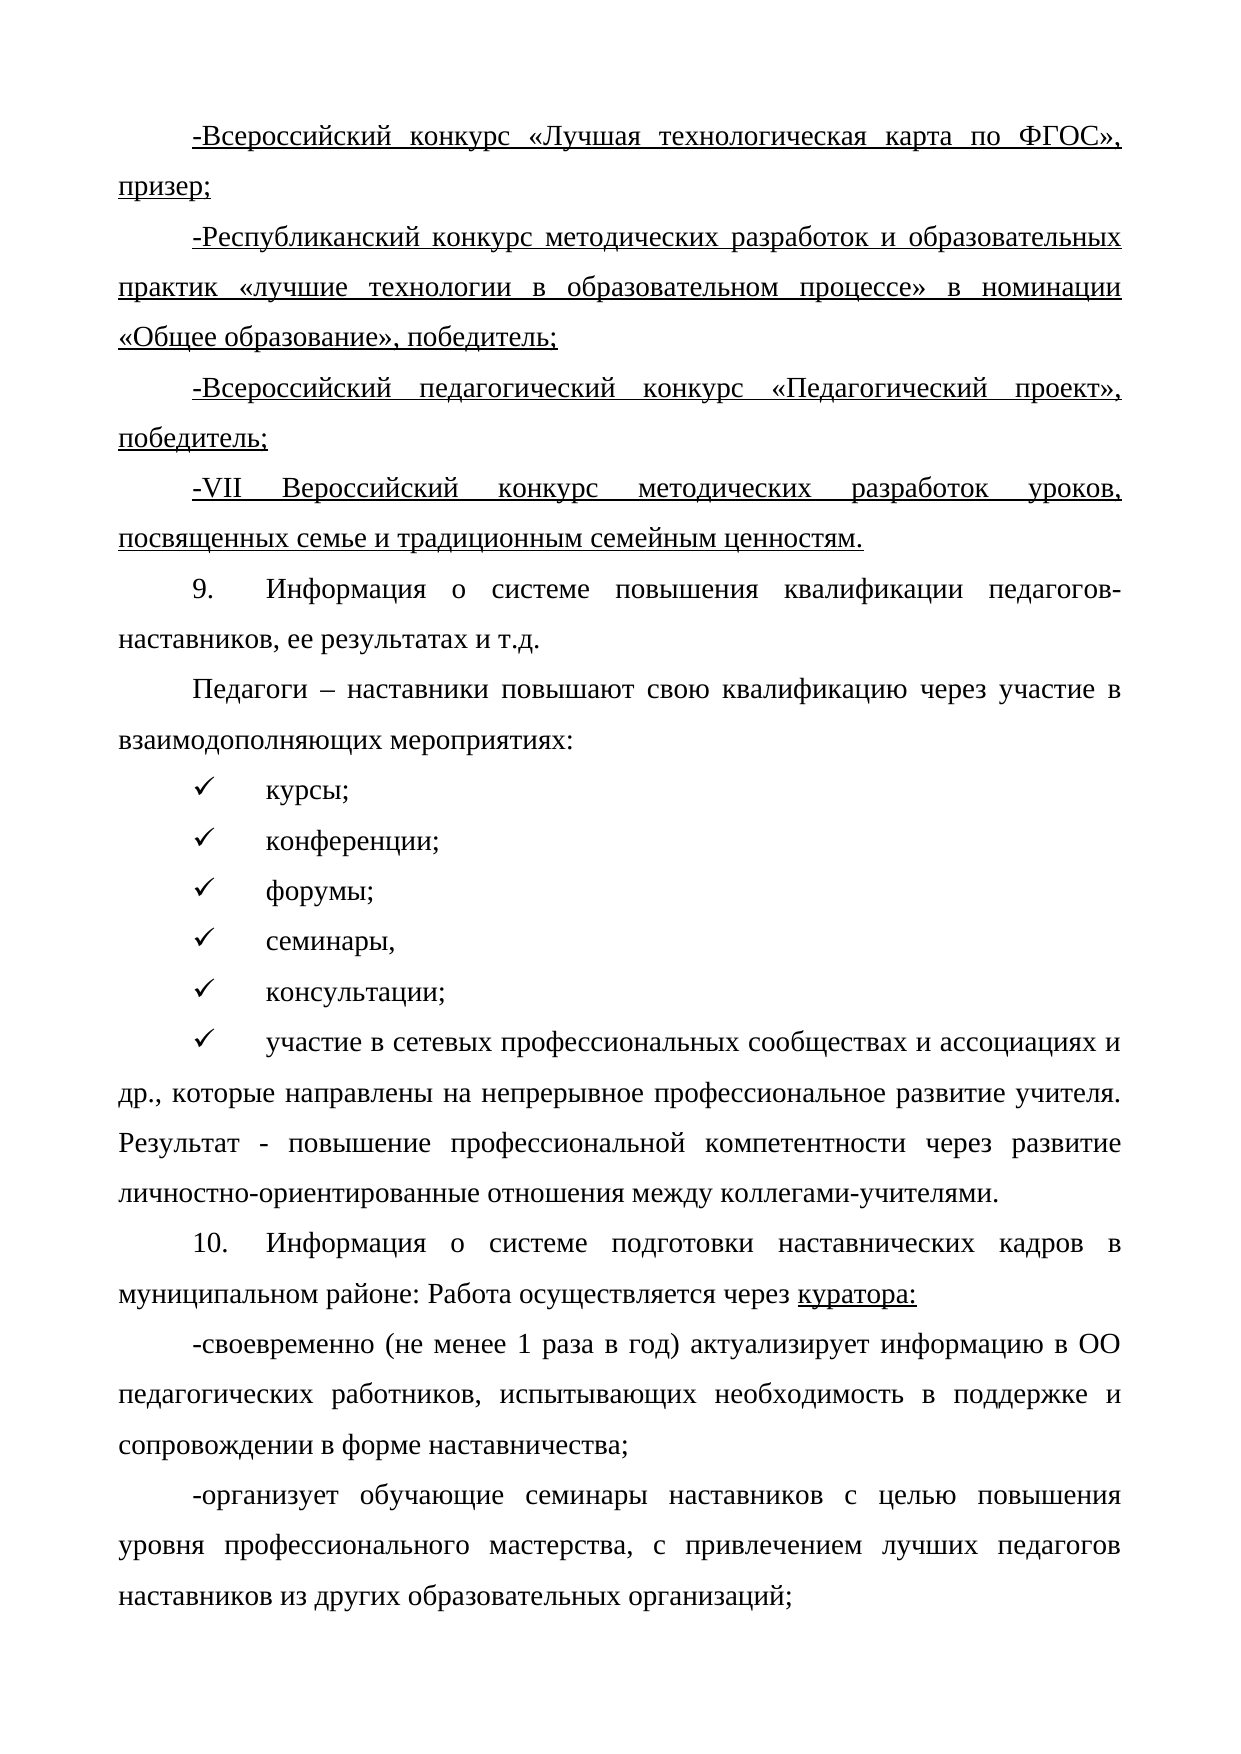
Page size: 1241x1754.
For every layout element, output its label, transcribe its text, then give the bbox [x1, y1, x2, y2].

list -организует обучающие семинары наставников с целью повышения уровня профессионального мастерства, с привлечением лучших педагогов наставников из других образовательных организаций; [118, 1477, 1122, 1611]
list семинары, [118, 923, 1122, 957]
list -своевременно (не менее 1 раза в год) актуализирует информацию в ОО педагогических работников, испытывающих необходимость в поддержке и сопровождении в форме наставничества; [118, 1326, 1122, 1460]
list -Всероссийский педагогический конкурс «Педагогический проект», победитель; [118, 370, 1122, 453]
list форумы; [118, 873, 1122, 907]
list консультации; [118, 974, 1122, 1007]
list Информация о системе повышения квалификации педагогов-наставников, ее результатах и т.д. [118, 571, 1122, 655]
list конференции; [118, 823, 1122, 856]
list участие в сетевых профессиональных сообществах и ассоциациях и др., которые направлены на непрерывное профессиональное развитие учителя. Результат - повышение профессиональной компетентности через развитие личностно-ориентированные отношения между коллегами-учителями. [118, 1024, 1122, 1209]
list -Республиканский конкурс методических разработок и образовательных практик «лучшие технологии в образовательном процессе» в номинации «Общее образование», победитель; [118, 300, 1122, 353]
list Информация о системе подготовки наставнических кадров в муниципальном районе: Работа осуществляется через куратора: [118, 1226, 1122, 1309]
list -Республиканский конкурс методических разработок и образовательных практик «лучшие технологии в образовательном процессе» в номинации «Общее образование», победитель; [118, 219, 1122, 298]
list -VII Вероссийский конкурс методических разработок уроков, посвященных семье и традиционным семейным ценностям. [118, 470, 1122, 554]
list -Всероссийский конкурс «Лучшая технологическая карта по ФГОС», призер; [118, 118, 1122, 202]
list курсы; [118, 772, 1122, 806]
list Педагоги – наставники повышают свою квалификацию через участие в взаимодополняющих мероприятиях: [118, 672, 1122, 755]
